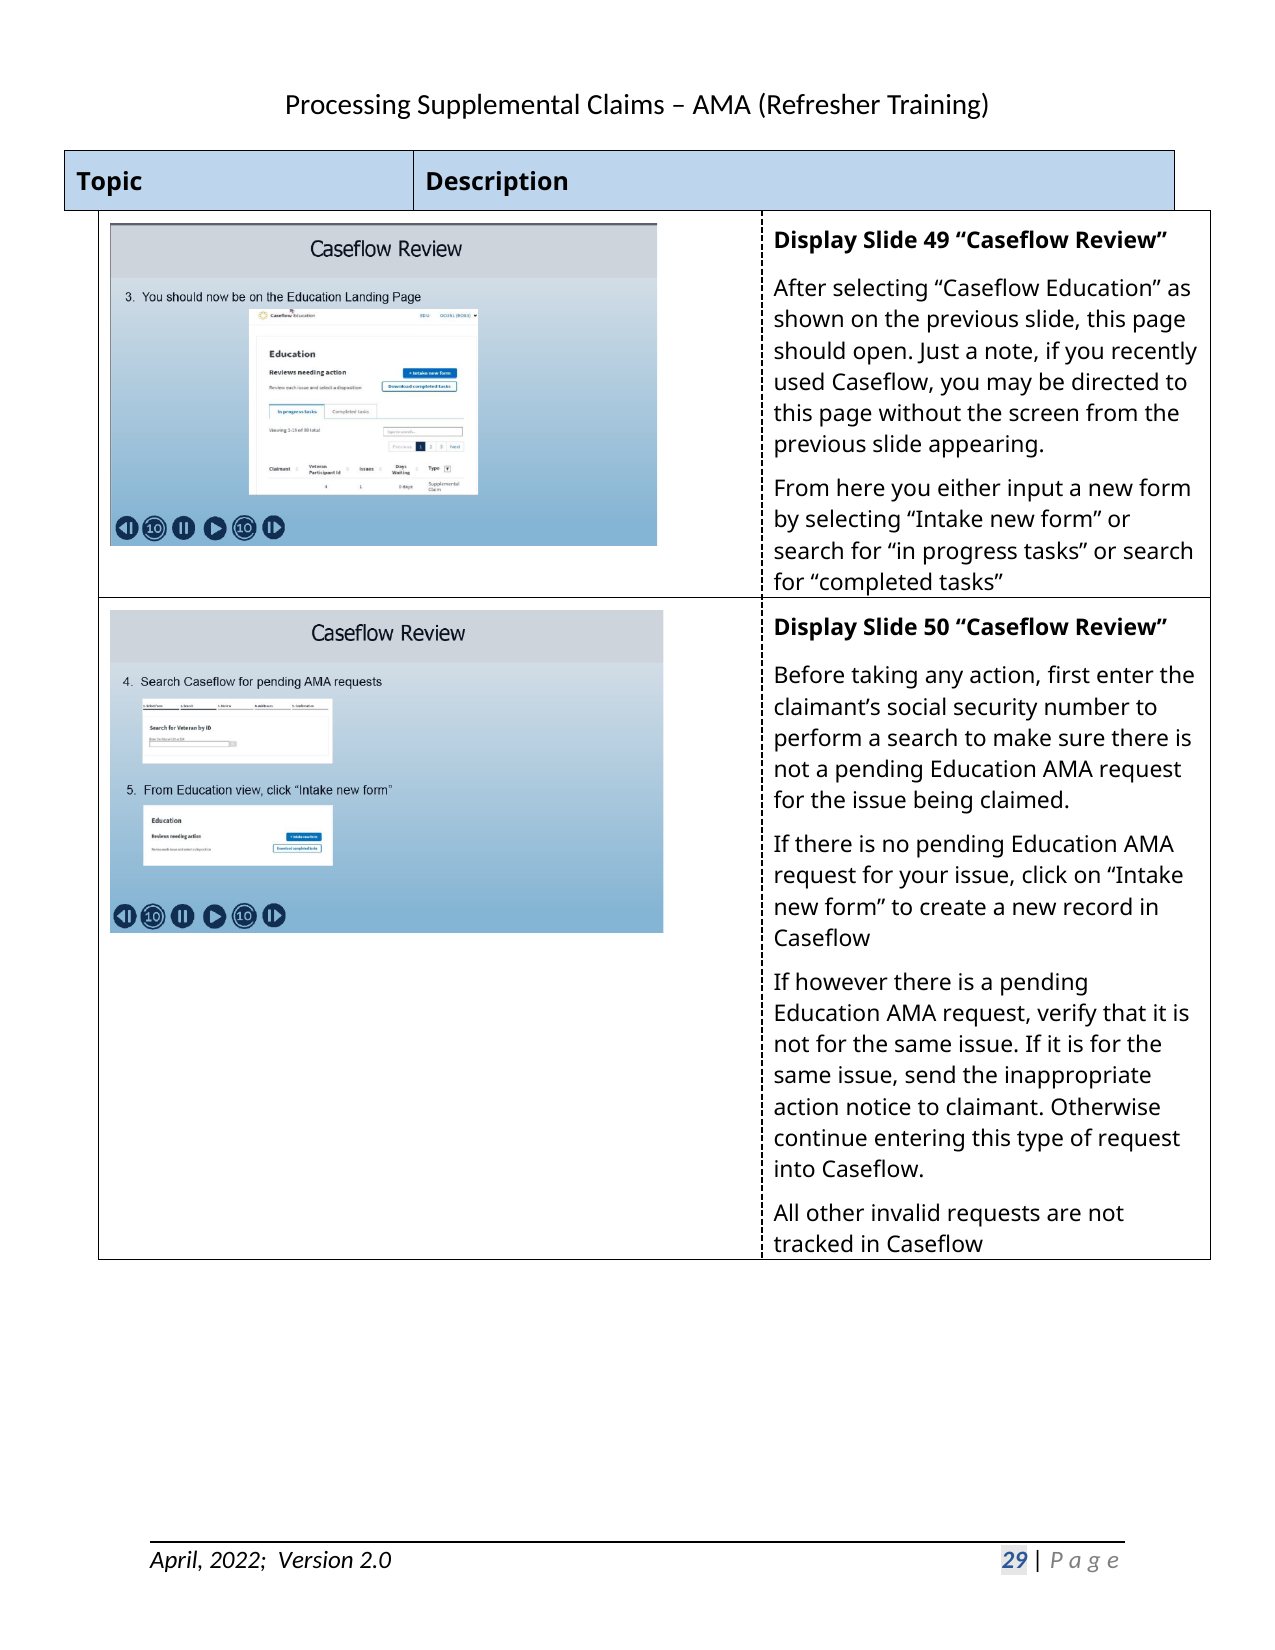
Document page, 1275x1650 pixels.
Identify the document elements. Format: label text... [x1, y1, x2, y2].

table_cell Display Slide 49 “Caseflow Review” After selecting “Caseflow Education” as shown on the previous slide, this page should open. Just a note, if you recently used Caseflow, you may be directed to this page without the screen from the previous slide appearing. From here you either input a new form by selecting “Intake new form” or search for “in progress tasks” or search for “completed tasks” [762, 211, 1210, 597]
table_header Topic [65, 151, 413, 210]
table_cell [99, 211, 762, 597]
table_cell Display Slide 50 “Caseflow Review” Before taking any action, first enter the claimant’s social security number to perform a search to make sure there is not a pending Education AMA request for the issue being claimed. If there is no pending Education AMA request for your issue, click on “Intake new form” to create a new record in Caseflow If however there is a pending Education AMA request, verify that it is not for the same issue. If it is for the same issue, send the inappropriate action notice to claimant. Otherwise continue entering this type of request into Caseflow. All other invalid requests are not tracked in Caseflow [762, 598, 1210, 1259]
picture [110, 610, 664, 933]
table_header Description [414, 151, 1174, 210]
table_cell [99, 598, 762, 1259]
picture [110, 223, 658, 546]
